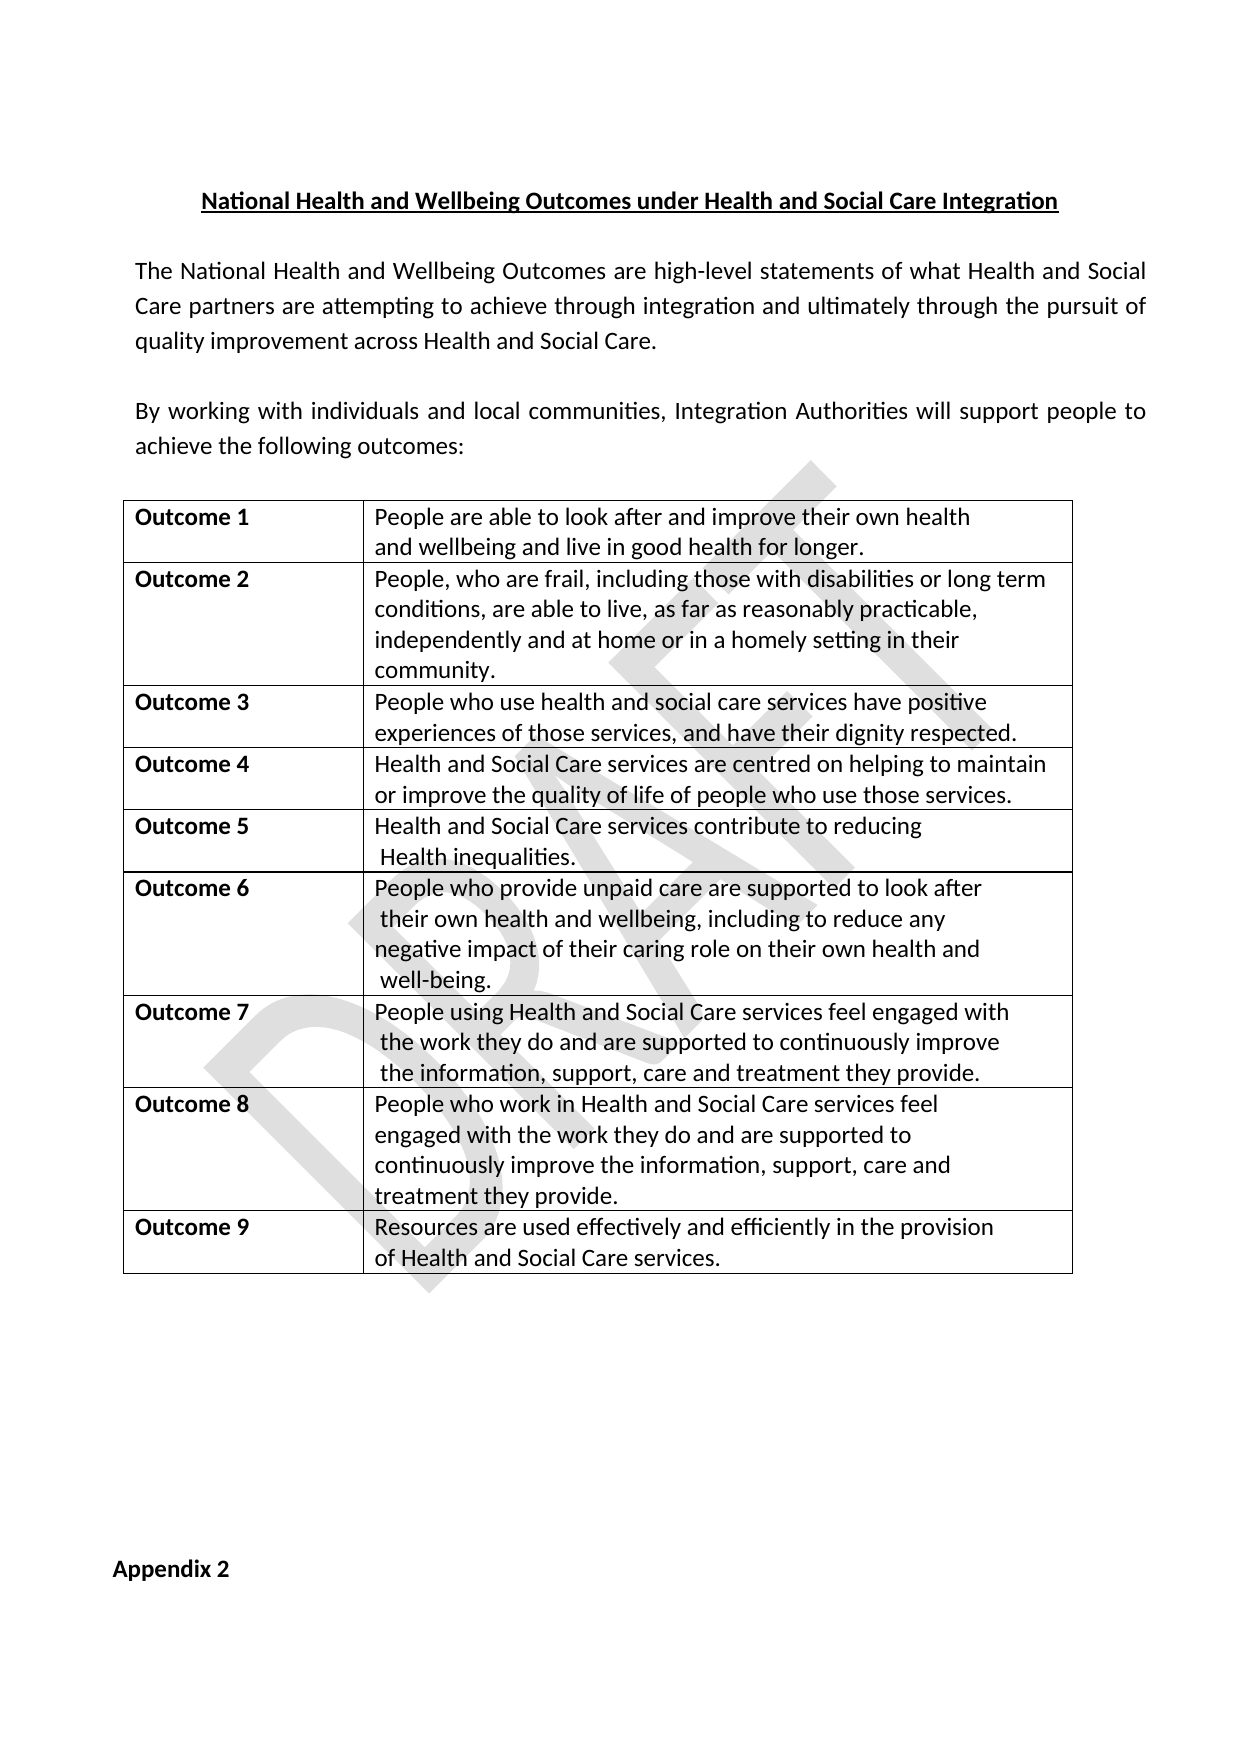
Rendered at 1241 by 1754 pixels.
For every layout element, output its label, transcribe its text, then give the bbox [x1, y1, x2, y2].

table_cell Resources are used effectively and efficiently in the provision of Health and Social Care services. [364, 1211, 1072, 1272]
text Appendix 2 [112, 1553, 1148, 1584]
table_cell Outcome 6 [124, 873, 363, 994]
table_cell People using Health and Social Care services feel engaged with the work they do and are supported to continuously improve the information, support, care and treatment they provide. [364, 996, 1072, 1087]
table_cell Health and Social Care services are centred on helping to maintain or improve the quality of life of people who use those services. [364, 748, 1072, 809]
table_cell People, who are frail, including those with disabilities or long term conditions, are able to live, as far as reasonably practicable, independently and at home or in a homely setting in their community. [364, 563, 1072, 685]
text National Health and Wellbeing Outcomes under Health and Social Care Integration [112, 185, 1148, 216]
table_cell Outcome 9 [124, 1211, 363, 1272]
table_cell People who use health and social care services have positive experiences of those services, and have their dignity respected. [364, 686, 1072, 747]
text By working with individuals and local communities, Integration Authorities will support people to achieve the following outcomes: [135, 395, 1148, 461]
table_cell Outcome 2 [124, 563, 363, 685]
table_cell People who work in Health and Social Care services feel engaged with the work they do and are supported to continuously improve the information, support, care and treatment they provide. [364, 1088, 1072, 1210]
table_header People are able to look after and improve their own health and wellbeing and live in good health for longer. [364, 501, 1072, 562]
table_cell People who provide unpaid care are supported to look after their own health and wellbeing, including to reduce any negative impact of their caring role on their own health and well-being. [364, 873, 1072, 994]
table_header Outcome 1 [124, 501, 363, 562]
table_cell Outcome 7 [124, 996, 363, 1087]
table_cell Outcome 3 [124, 686, 363, 747]
table_cell Health and Social Care services contribute to reducing Health inequalities. [364, 810, 1072, 871]
table_cell Outcome 5 [124, 810, 363, 871]
table_cell Outcome 4 [124, 748, 363, 809]
text The National Health and Wellbeing Outcomes are high-level statements of what Health and Social Care partners are attempting to achieve through integration and ultimately through the pursuit of quality improvement across Health and Social Care. [135, 255, 1148, 356]
table_cell Outcome 8 [124, 1088, 363, 1210]
